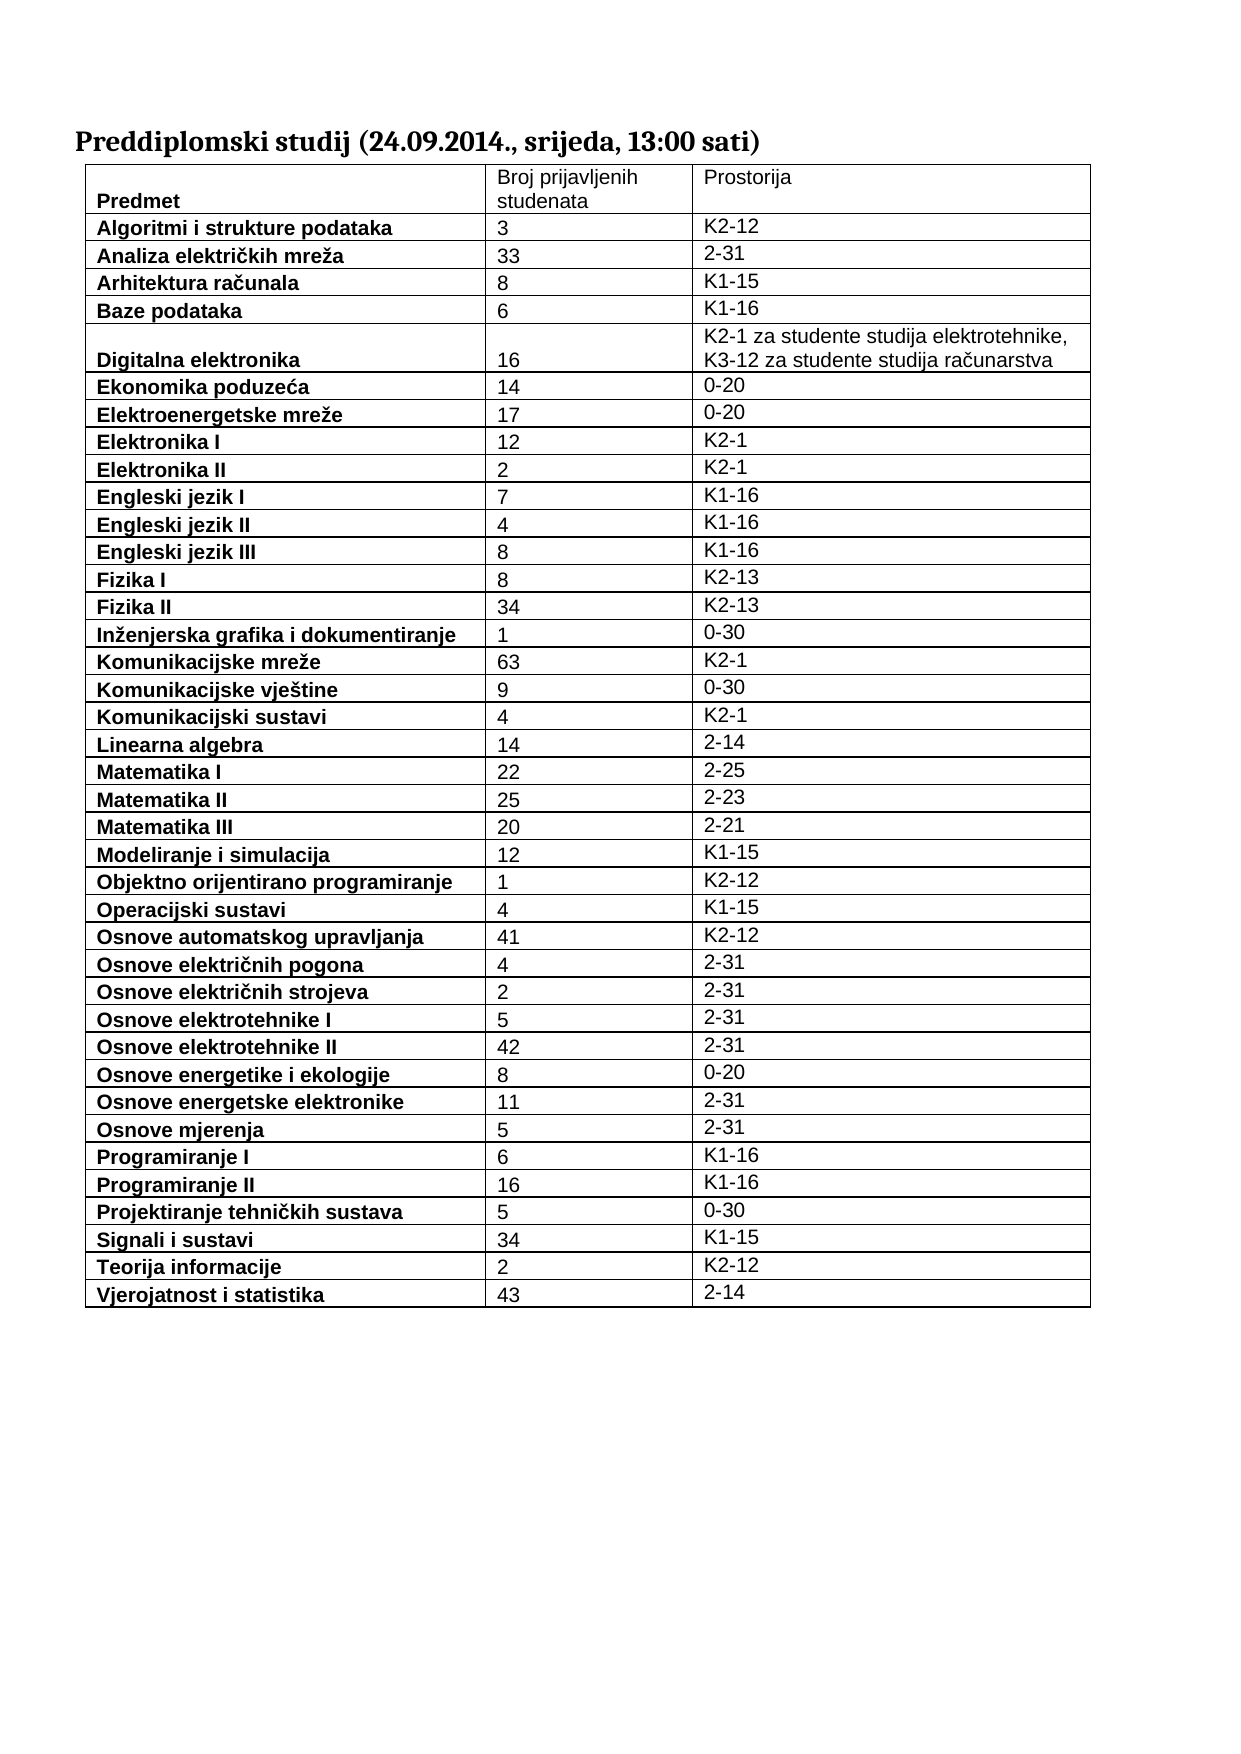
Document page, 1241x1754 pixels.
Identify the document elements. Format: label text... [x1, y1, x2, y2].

table_cell Objektno orijentirano programiranje [86, 868, 485, 894]
table_cell 4 [486, 895, 692, 921]
table_cell 11 [486, 1088, 692, 1114]
table_cell 2-14 [693, 1280, 1090, 1306]
table_cell 0-20 [693, 1060, 1090, 1086]
table_cell K2-13 [693, 565, 1090, 591]
table_cell Osnove automatskog upravljanja [86, 923, 485, 949]
table_cell Projektiranje tehničkih sustava [86, 1198, 485, 1224]
table_cell K2-12 [693, 923, 1090, 949]
table_cell 12 [486, 840, 692, 866]
table_cell 8 [486, 269, 692, 295]
table_cell 2-31 [693, 241, 1090, 267]
table_cell K1-15 [693, 269, 1090, 295]
table_cell K2-1 [693, 455, 1090, 481]
table_cell Osnove električnih pogona [86, 950, 485, 976]
table_cell 1 [486, 620, 692, 646]
table_cell Analiza električkih mreža [86, 241, 485, 267]
table_cell Fizika I [86, 565, 485, 591]
table_cell Osnove energetske elektronike [86, 1088, 485, 1114]
table_header Predmet [86, 165, 485, 212]
table_cell K1-15 [693, 895, 1090, 921]
table_cell 7 [486, 483, 692, 509]
table_cell 0-30 [693, 675, 1090, 701]
table_cell 0-20 [693, 373, 1090, 399]
table_cell Osnove elektrotehnike I [86, 1005, 485, 1031]
table_cell Komunikacijske mreže [86, 648, 485, 674]
table_cell K2-1 [693, 703, 1090, 729]
table_cell K2-12 [693, 214, 1090, 240]
table_cell 3 [486, 214, 692, 240]
table_cell 5 [486, 1115, 692, 1141]
table_cell Arhitektura računala [86, 269, 485, 295]
table_cell Komunikacijski sustavi [86, 703, 485, 729]
table_cell K1-16 [693, 1170, 1090, 1196]
table_cell Komunikacijske vještine [86, 675, 485, 701]
table_cell 0-30 [693, 620, 1090, 646]
table_cell 22 [486, 758, 692, 784]
table_cell K2-1 za studente studija elektrotehnike, K3-12 za studente studija računarstva [693, 324, 1090, 371]
table_cell 14 [486, 373, 692, 399]
table_cell Engleski jezik I [86, 483, 485, 509]
table_cell K1-16 [693, 483, 1090, 509]
table_header Broj prijavljenih studenata [486, 165, 692, 212]
table_cell Modeliranje i simulacija [86, 840, 485, 866]
table_cell 2-21 [693, 813, 1090, 839]
table_cell K1-15 [693, 840, 1090, 866]
table_cell 41 [486, 923, 692, 949]
table_cell 2 [486, 978, 692, 1004]
table_cell Elektroenergetske mreže [86, 400, 485, 426]
table_cell 2 [486, 1253, 692, 1279]
table_cell 8 [486, 538, 692, 564]
table_cell 2-23 [693, 785, 1090, 811]
table_cell 2-31 [693, 1005, 1090, 1031]
table_cell 14 [486, 730, 692, 756]
table_cell Linearna algebra [86, 730, 485, 756]
table_cell 12 [486, 428, 692, 454]
table_cell 9 [486, 675, 692, 701]
table_cell K1-16 [693, 538, 1090, 564]
table_cell 6 [486, 1143, 692, 1169]
table_cell 0-20 [693, 400, 1090, 426]
table_cell Engleski jezik II [86, 510, 485, 536]
table_cell Fizika II [86, 593, 485, 619]
table_cell 4 [486, 950, 692, 976]
table_cell Elektronika I [86, 428, 485, 454]
table_cell 34 [486, 1225, 692, 1251]
table_cell 25 [486, 785, 692, 811]
table_cell Inženjerska grafika i dokumentiranje [86, 620, 485, 646]
table_header Prostorija [693, 165, 1090, 212]
table_cell 4 [486, 703, 692, 729]
table_cell 34 [486, 593, 692, 619]
table_cell 2-14 [693, 730, 1090, 756]
table_cell 6 [486, 296, 692, 322]
table_cell Programiranje II [86, 1170, 485, 1196]
table_cell 2-31 [693, 1088, 1090, 1114]
subtitle Preddiplomski studij (24.09.2014., srijeda, 13:00 sati) [75, 125, 1165, 158]
table_cell Operacijski sustavi [86, 895, 485, 921]
table_cell 17 [486, 400, 692, 426]
table_cell Programiranje I [86, 1143, 485, 1169]
table_cell 5 [486, 1198, 692, 1224]
table_cell 43 [486, 1280, 692, 1306]
table_cell 42 [486, 1033, 692, 1059]
table_cell K2-12 [693, 1253, 1090, 1279]
table_cell K1-16 [693, 296, 1090, 322]
table_cell Digitalna elektronika [86, 324, 485, 371]
table_cell Algoritmi i strukture podataka [86, 214, 485, 240]
table_cell 2-25 [693, 758, 1090, 784]
table_cell Teorija informacije [86, 1253, 485, 1279]
table_cell Osnove elektrotehnike II [86, 1033, 485, 1059]
table_cell 33 [486, 241, 692, 267]
table_cell 2-31 [693, 1033, 1090, 1059]
table_cell K1-15 [693, 1225, 1090, 1251]
table_cell K1-16 [693, 1143, 1090, 1169]
table_cell Signali i sustavi [86, 1225, 485, 1251]
table_cell 4 [486, 510, 692, 536]
table_cell Osnove mjerenja [86, 1115, 485, 1141]
table_cell Baze podataka [86, 296, 485, 322]
table_cell Vjerojatnost i statistika [86, 1280, 485, 1306]
table_cell 8 [486, 565, 692, 591]
table_cell 2-31 [693, 950, 1090, 976]
table_cell K2-1 [693, 428, 1090, 454]
table_cell 5 [486, 1005, 692, 1031]
table_cell Osnove električnih strojeva [86, 978, 485, 1004]
table_cell K1-16 [693, 510, 1090, 536]
table_cell Osnove energetike i ekologije [86, 1060, 485, 1086]
table_cell K2-1 [693, 648, 1090, 674]
table_cell Matematika I [86, 758, 485, 784]
table_cell Matematika II [86, 785, 485, 811]
table_cell 0-30 [693, 1198, 1090, 1224]
table_cell 20 [486, 813, 692, 839]
table_cell 1 [486, 868, 692, 894]
table_cell 8 [486, 1060, 692, 1086]
table_cell Elektronika II [86, 455, 485, 481]
table_cell 16 [486, 324, 692, 371]
table_cell Engleski jezik III [86, 538, 485, 564]
table_cell Matematika III [86, 813, 485, 839]
table_cell K2-12 [693, 868, 1090, 894]
table_cell K2-13 [693, 593, 1090, 619]
table_cell 16 [486, 1170, 692, 1196]
table_cell 2 [486, 455, 692, 481]
table_cell 2-31 [693, 978, 1090, 1004]
table_cell Ekonomika poduzeća [86, 373, 485, 399]
table_cell 63 [486, 648, 692, 674]
table_cell 2-31 [693, 1115, 1090, 1141]
